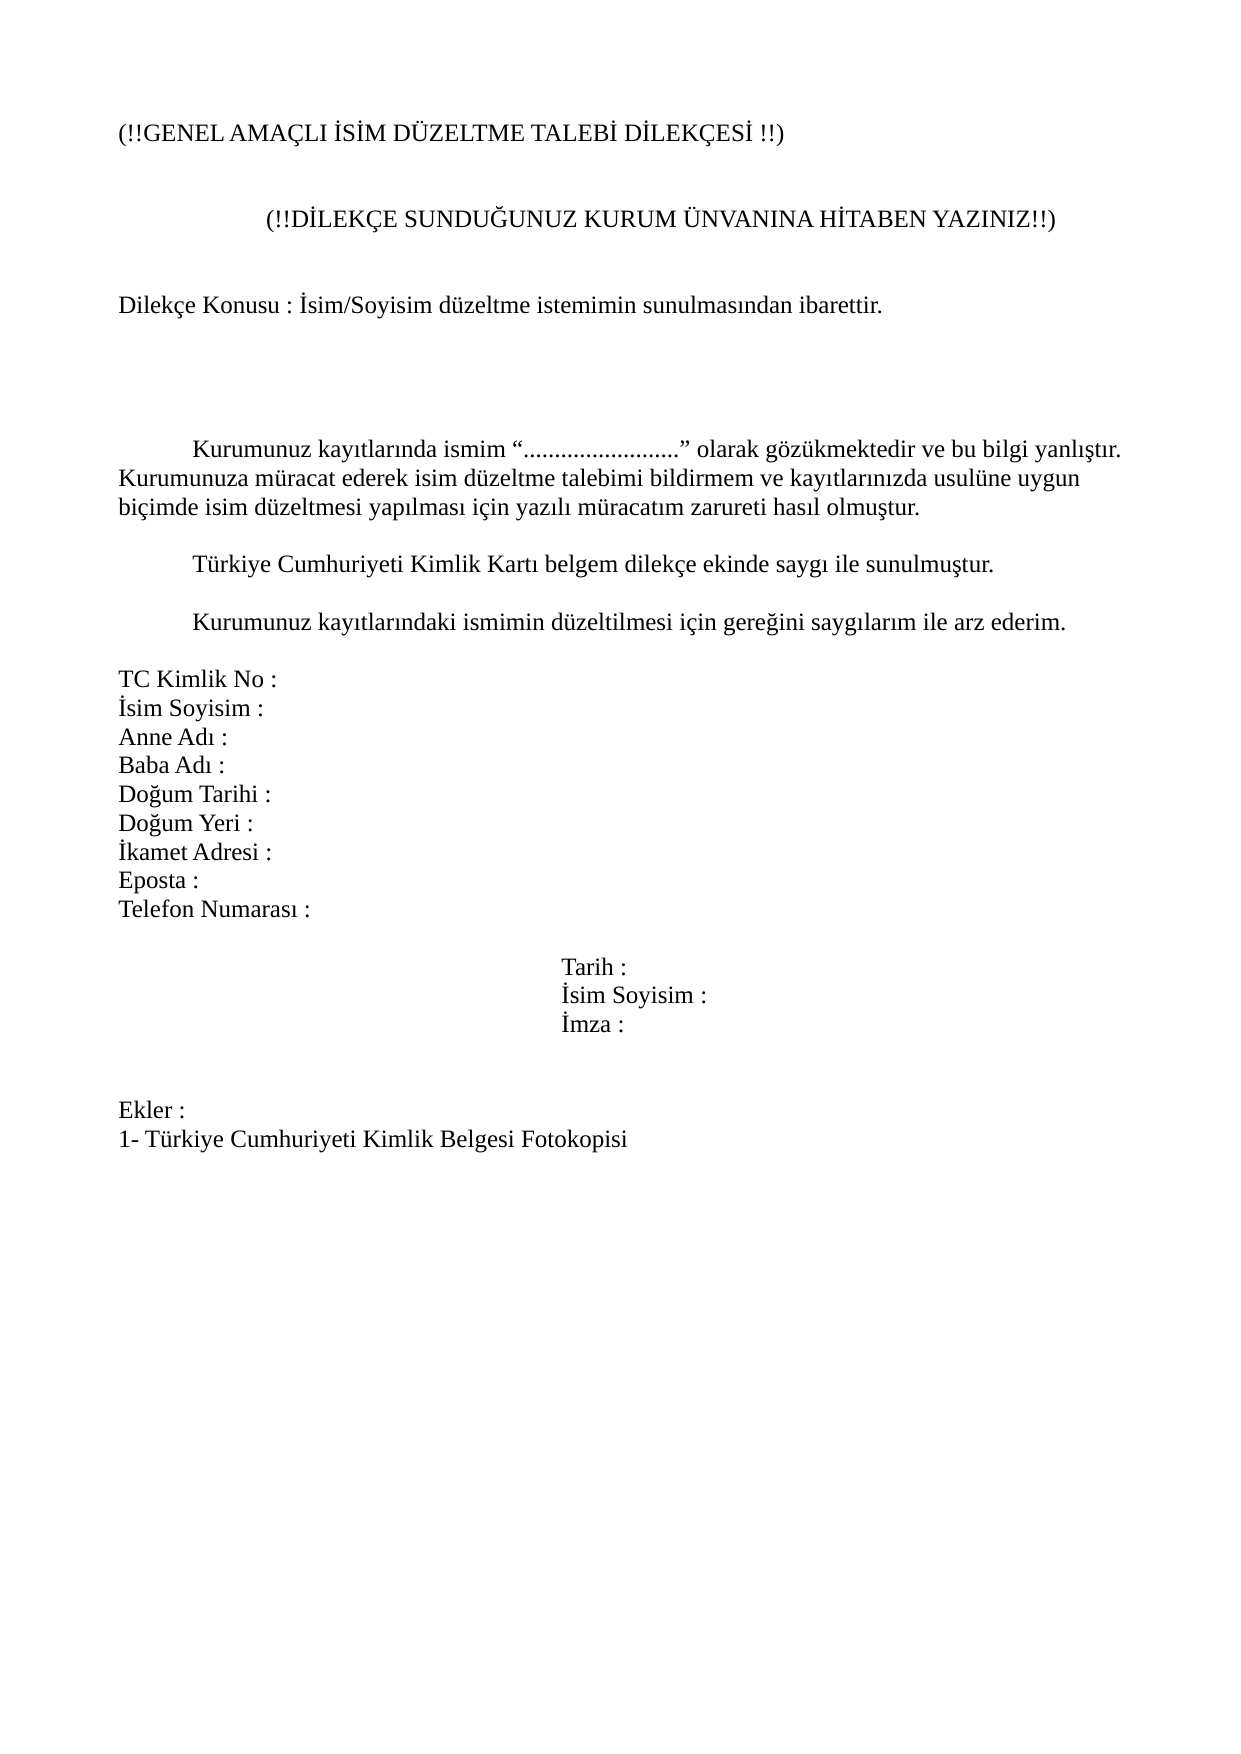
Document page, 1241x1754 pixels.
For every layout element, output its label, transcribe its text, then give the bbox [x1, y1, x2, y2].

text (!!GENEL AMAÇLI İSİM DÜZELTME TALEBİ DİLEKÇESİ !!) [118, 118, 1122, 147]
text İmza : [118, 1009, 1122, 1038]
text İkamet Adresi : [118, 837, 1122, 866]
text Dilekçe Konusu : İsim/Soyisim düzeltme istemimin sunulmasından ibarettir. [118, 291, 1122, 319]
text TC Kimlik No : [118, 664, 1122, 693]
text İsim Soyisim : [118, 981, 1122, 1009]
text Kurumunuz kayıtlarındaki ismimin düzeltilmesi için gereğini saygılarım ile arz ederim. [118, 607, 1122, 636]
text Anne Adı : [118, 722, 1122, 751]
text Baba Adı : [118, 751, 1122, 779]
text (!!DİLEKÇE SUNDUĞUNUZ KURUM ÜNVANINA HİTABEN YAZINIZ!!) [118, 204, 1122, 233]
text Tarih : [118, 952, 1122, 981]
text Eposta : [118, 866, 1122, 894]
text Ekler : [118, 1096, 1122, 1124]
text Doğum Tarihi : [118, 779, 1122, 808]
text Kurumunuz kayıtlarında ismim “.........................” olarak gözükmektedir ve bu bilgi yanlıştır. Kurumunuza müracat ederek isim düzeltme talebimi bildirmem ve kayıtlarınızda usulüne uygun biçimde isim düzeltmesi yapılması için yazılı müracatım zarureti hasıl olmuştur. [118, 434, 1122, 521]
text Telefon Numarası : [118, 894, 1122, 923]
text Doğum Yeri : [118, 808, 1122, 837]
text Türkiye Cumhuriyeti Kimlik Kartı belgem dilekçe ekinde saygı ile sunulmuştur. [118, 549, 1122, 578]
text İsim Soyisim : [118, 693, 1122, 722]
text 1- Türkiye Cumhuriyeti Kimlik Belgesi Fotokopisi [118, 1124, 1122, 1153]
